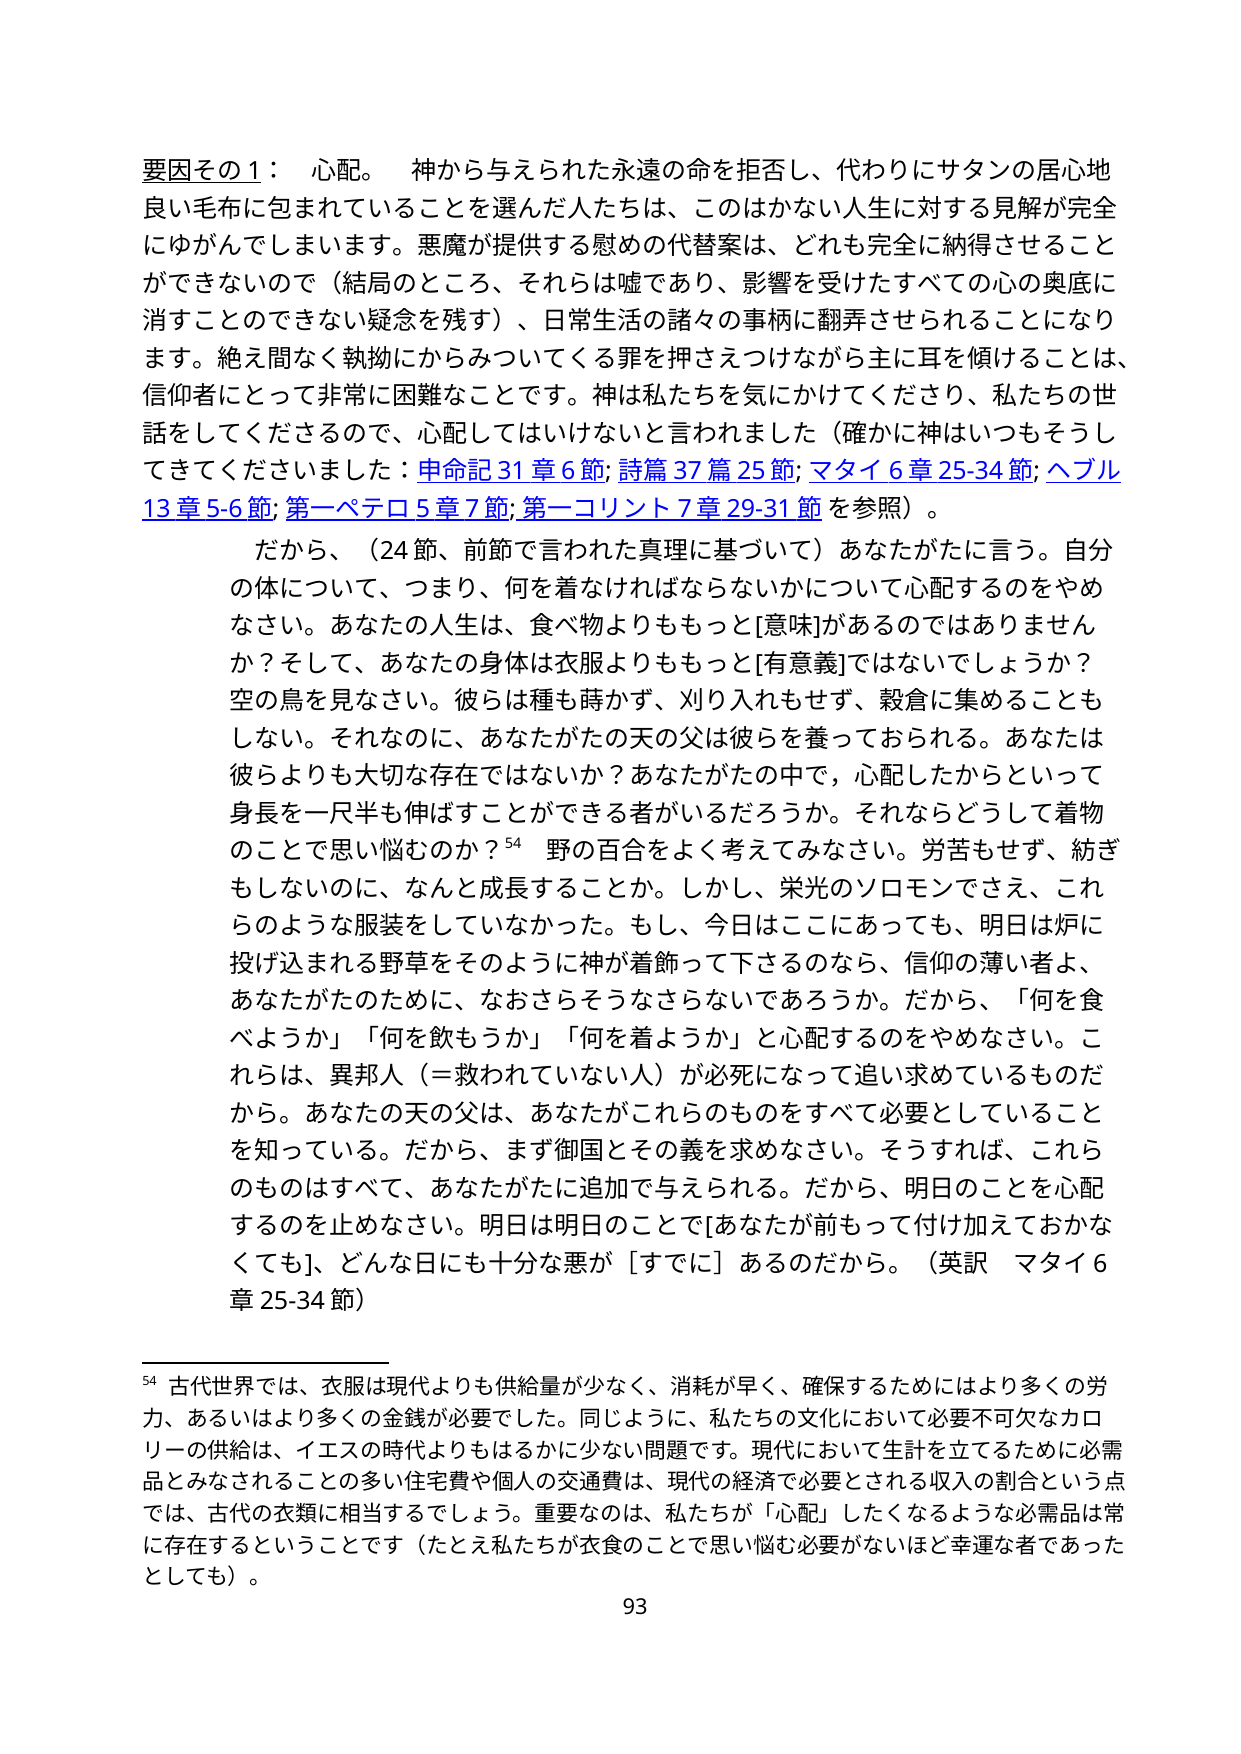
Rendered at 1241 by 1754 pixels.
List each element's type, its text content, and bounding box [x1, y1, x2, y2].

text だから、（24節、前節で言われた真理に基づいて）あなたがたに言う。自分の体について、つまり、何を着なければならないかについて心配するのをやめなさい。あなたの人生は、食べ物よりももっと[意味]があるのではありませんか？そして、あなたの身体は衣服よりももっと[有意義]ではないでしょうか？ 空の鳥を見なさい。彼らは種も蒔かず、刈り入れもせず、穀倉に集めることもしない。それなのに、あなたがたの天の父は彼らを養っておられる。あなたは彼らよりも大切な存在ではないか？あなたがたの中で，心配したからといって身長を一尺半も伸ばすことができる者がいるだろうか。それならどうして着物のことで思い悩むのか？ 野の百合をよく考えてみなさい。労苦もせず、紡ぎもしないのに、なんと成長することか。しかし、栄光のソロモンでさえ、これらのような服装をしていなかった。もし、今日はここにあっても、明日は炉に投げ込まれる野草をそのように神が着飾って下さるのなら、信仰の薄い者よ、あなたがたのために、なおさらそうなさらないであろうか。だから、「何を食べようか」「何を飲もうか」「何を着ようか」と心配するのをやめなさい。これらは、異邦人（＝救われていない人）が必死になって追い求めているものだから。あなたの天の父は、あなたがこれらのものをすべて必要としていることを知っている。だから、まず御国とその義を求めなさい。そうすれば、これらのものはすべて、あなたがたに追加で与えられる。だから、明日のことを心配するのを止めなさい。明日は明日のことで[あなたが前もって付け加えておかなくても]、どんな日にも十分な悪が［すでに］あるのだから。（英訳 マタイ6章25-34節） [229, 530, 1128, 1318]
text 要因その1： 心配。 神から与えられた永遠の命を拒否し、代わりにサタンの居心地良い毛布に包まれていることを選んだ人たちは、このはかない人生に対する見解が完全にゆがんでしまいます。悪魔が提供する慰めの代替案は、どれも完全に納得させることができないので（結局のところ、それらは嘘であり、影響を受けたすべての心の奥底に消すことのできない疑念を残す）、日常生活の諸々の事柄に翻弄させられることになります。絶え間なく執拗にからみついてくる罪を押さえつけながら主に耳を傾けることは、信仰者にとって非常に困難なことです。神は私たちを気にかけてくださり、私たちの世話をしてくださるので、心配してはいけないと言われました（確かに神はいつもそうしてきてくださいました：申命記31章6節; 詩篇37篇25節; マタイ6章25-34節; ヘブル13章5-6節; 第一ペテロ5章7節; 第一コリント7章29-31節 を参照）。 [142, 150, 1128, 525]
